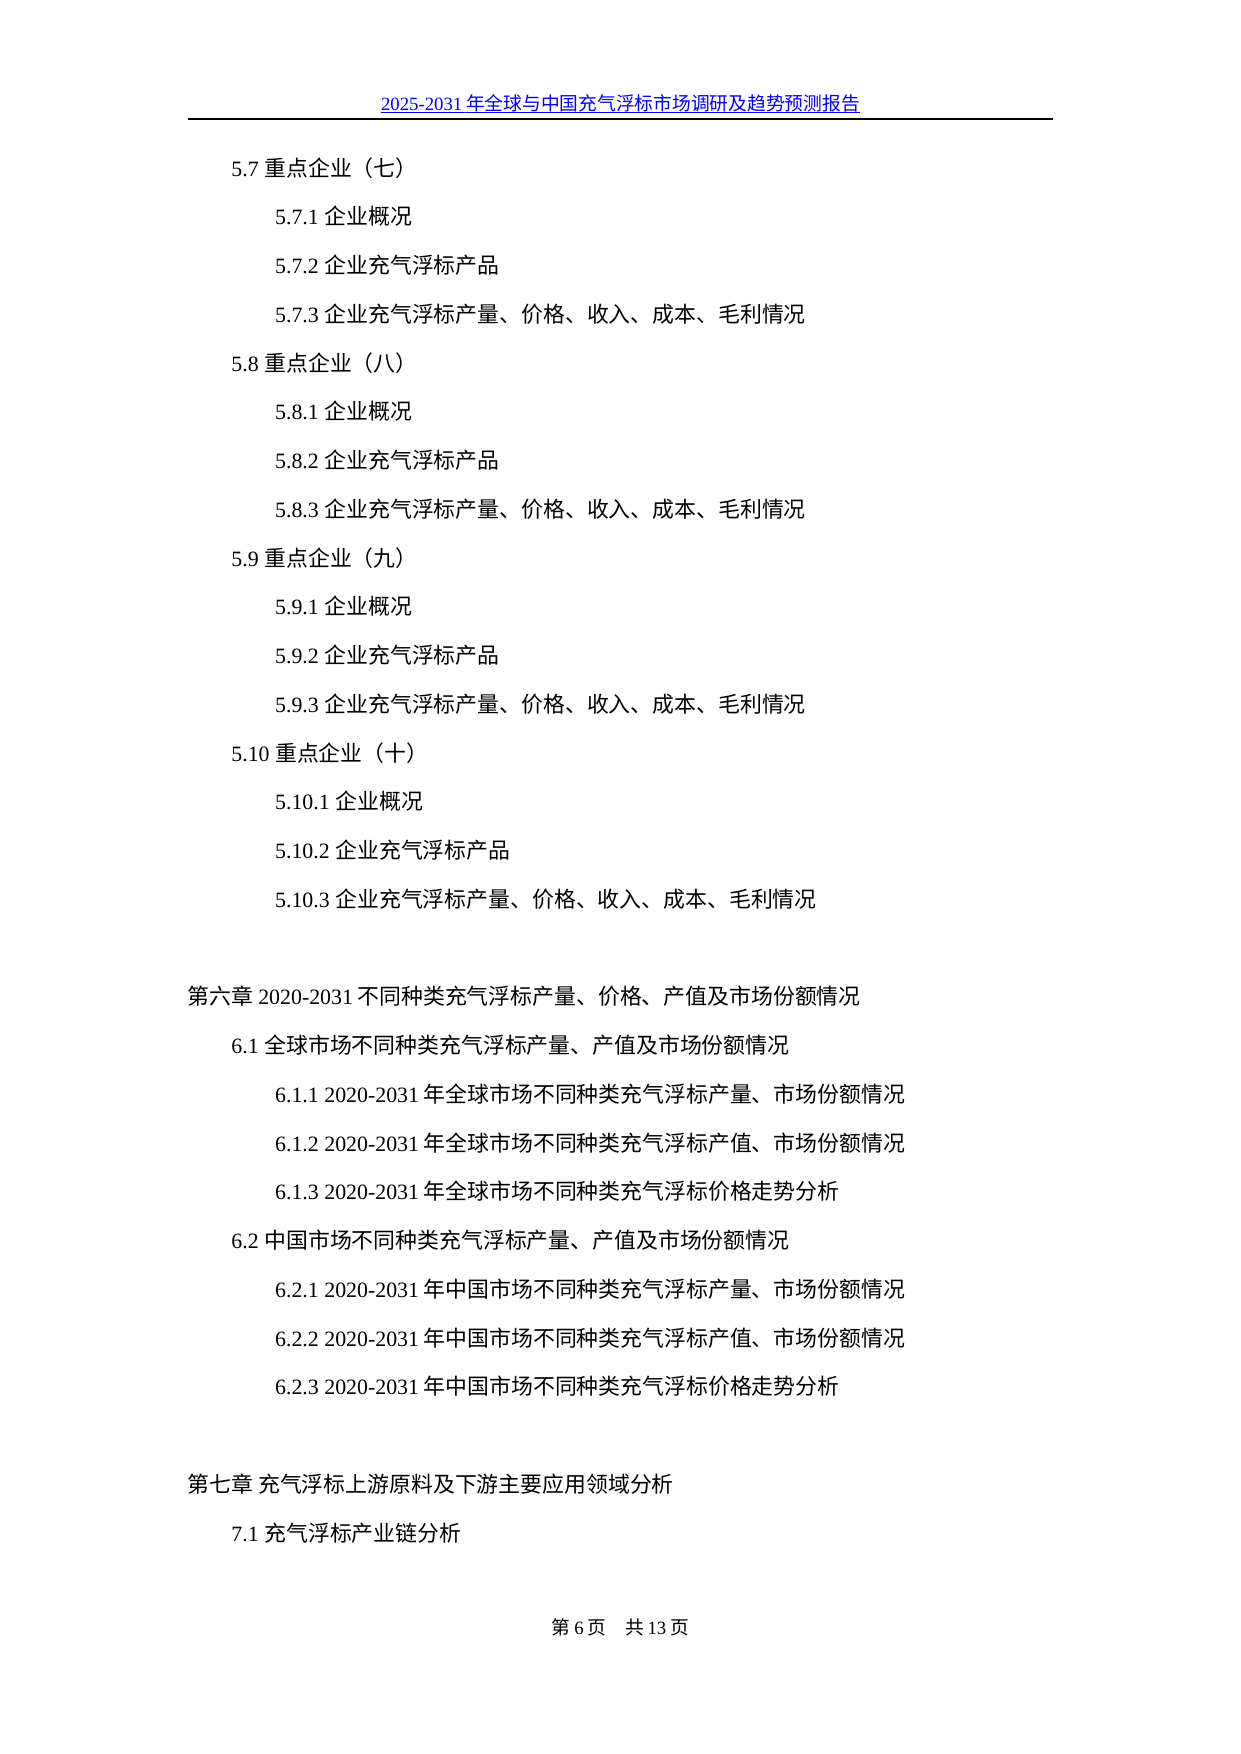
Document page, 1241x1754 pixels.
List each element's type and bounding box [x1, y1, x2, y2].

text [187, 150, 1053, 1548]
